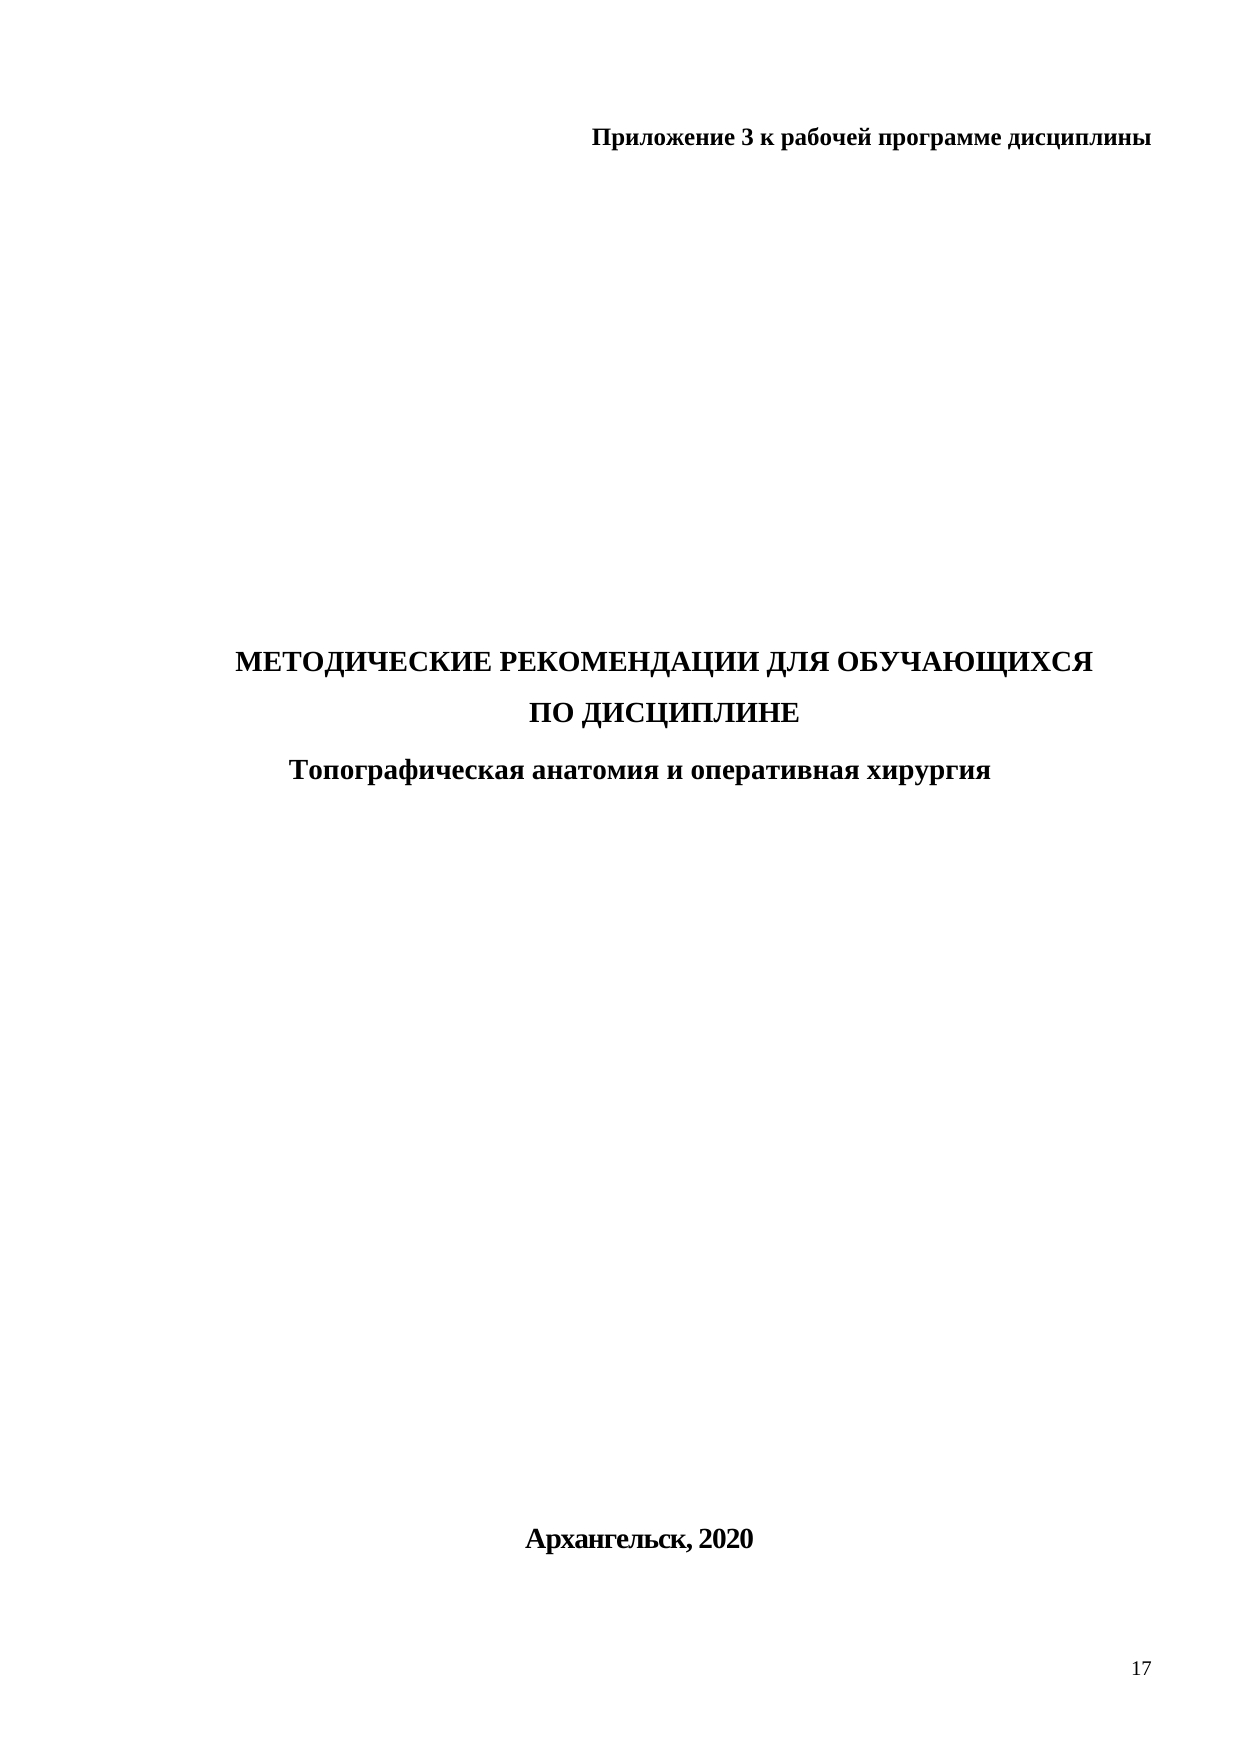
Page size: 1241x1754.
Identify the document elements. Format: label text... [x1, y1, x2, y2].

text Приложение 3 к рабочей программе дисциплины [177, 122, 1152, 151]
text Топографическая анатомия и оперативная хирургия [177, 745, 1103, 788]
text МЕТОДИЧЕСКИЕ РЕКОМЕНДАЦИИ ДЛЯ ОБУЧАЮЩИХСЯ [177, 644, 1152, 678]
text Архангельск, 2020 [177, 1514, 1103, 1557]
text ПО ДИСЦИПЛИНЕ [177, 695, 1152, 728]
